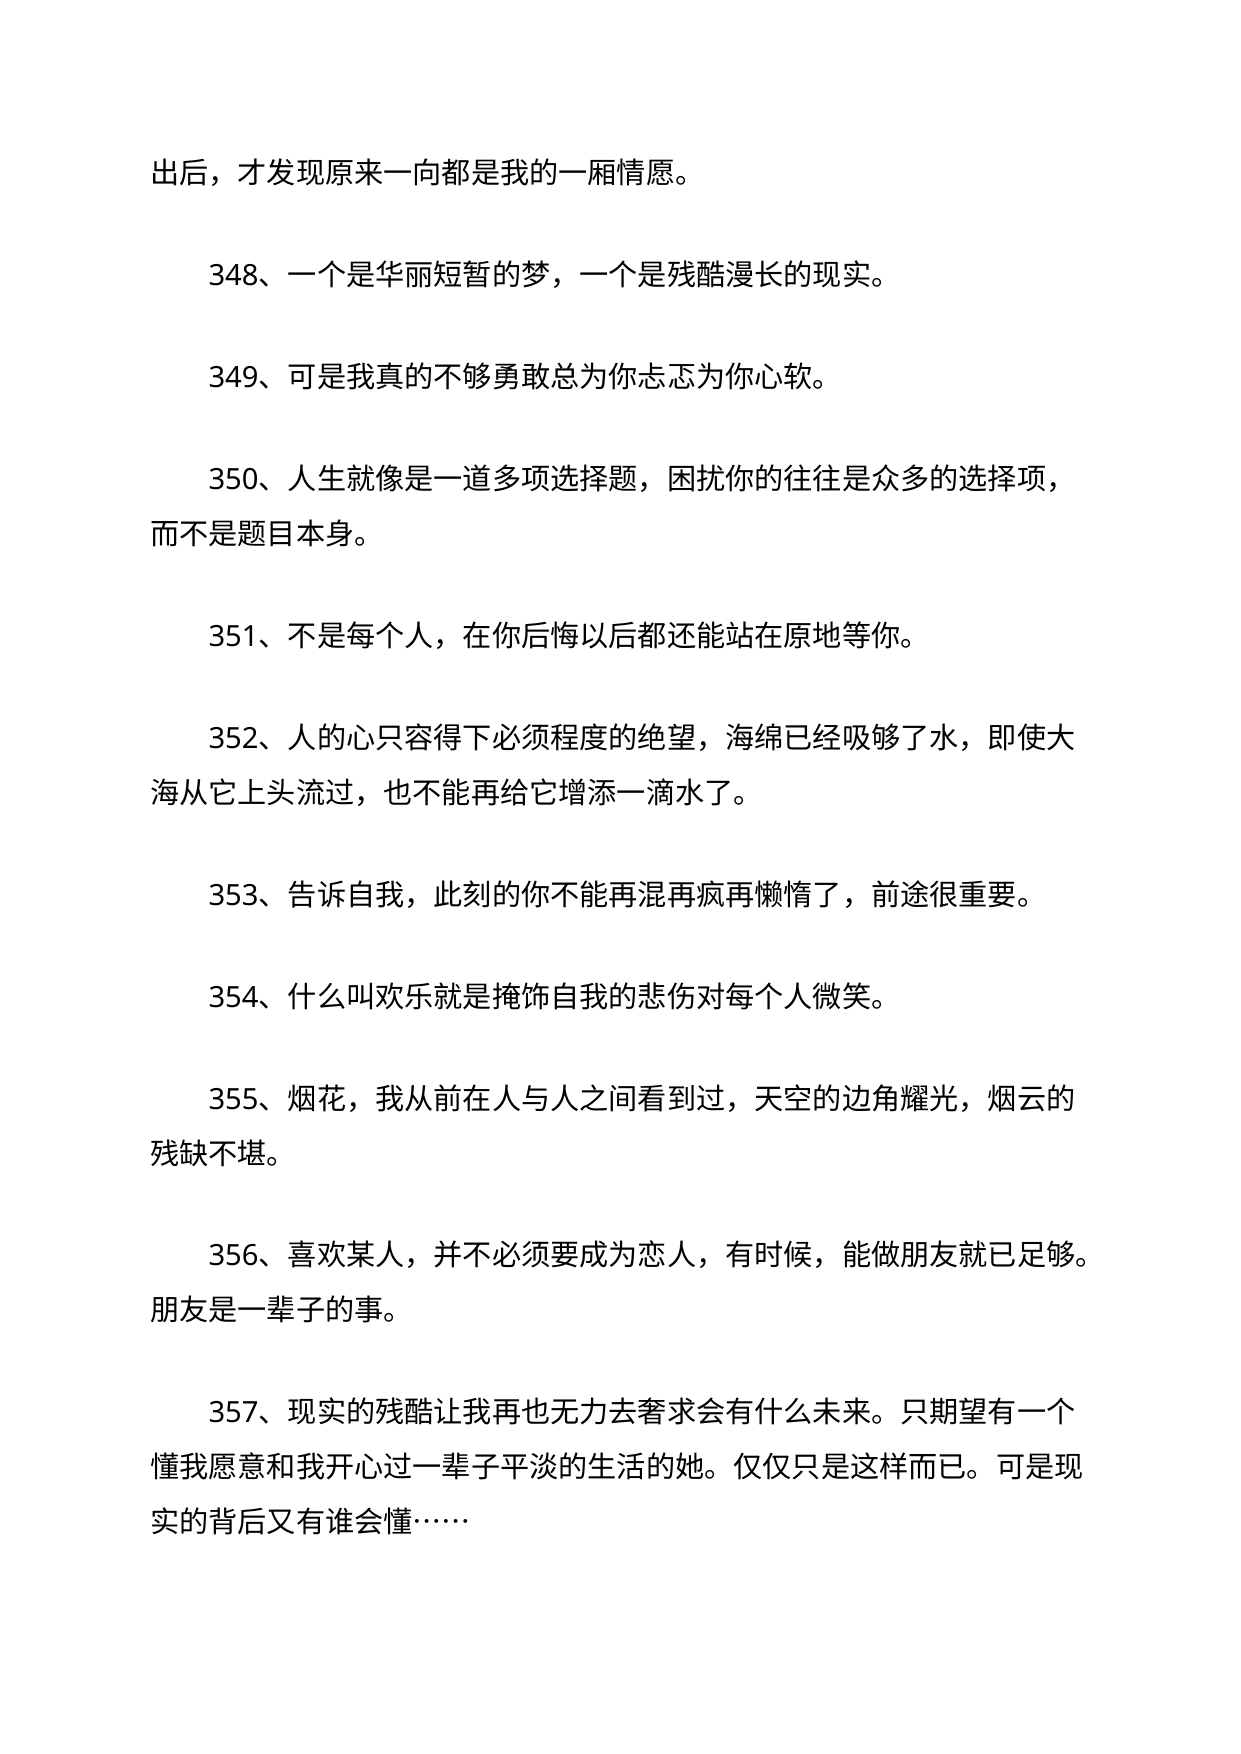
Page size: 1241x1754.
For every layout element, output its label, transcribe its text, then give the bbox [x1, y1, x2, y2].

text 353、告诉自我，此刻的你不能再混再疯再懒惰了，前途很重要。 [150, 871, 1090, 914]
text 352、人的心只容得下必须程度的绝望，海绵已经吸够了水，即使大海从它上头流过，也不能再给它增添一滴水了。 [150, 714, 1090, 812]
text 348、一个是华丽短暂的梦，一个是残酷漫长的现实。 [150, 252, 1090, 294]
text 350、人生就像是一道多项选择题，困扰你的往往是众多的选择项，而不是题目本身。 [150, 456, 1090, 553]
text 357、现实的残酷让我再也无力去奢求会有什么未来。只期望有一个懂我愿意和我开心过一辈子平淡的生活的她。仅仅只是这样而已。可是现实的背后又有谁会懂…… [150, 1389, 1090, 1541]
text 349、可是我真的不够勇敢总为你忐忑为你心软。 [150, 354, 1090, 396]
text 354、什么叫欢乐就是掩饰自我的悲伤对每个人微笑。 [150, 973, 1090, 1016]
text 351、不是每个人，在你后悔以后都还能站在原地等你。 [150, 612, 1090, 655]
text 355、烟花，我从前在人与人之间看到过，天空的边角耀光，烟云的残缺不堪。 [150, 1075, 1090, 1172]
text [150, 150, 1090, 192]
text 356、喜欢某人，并不必须要成为恋人，有时候，能做朋友就已足够。朋友是一辈子的事。 [150, 1232, 1090, 1329]
